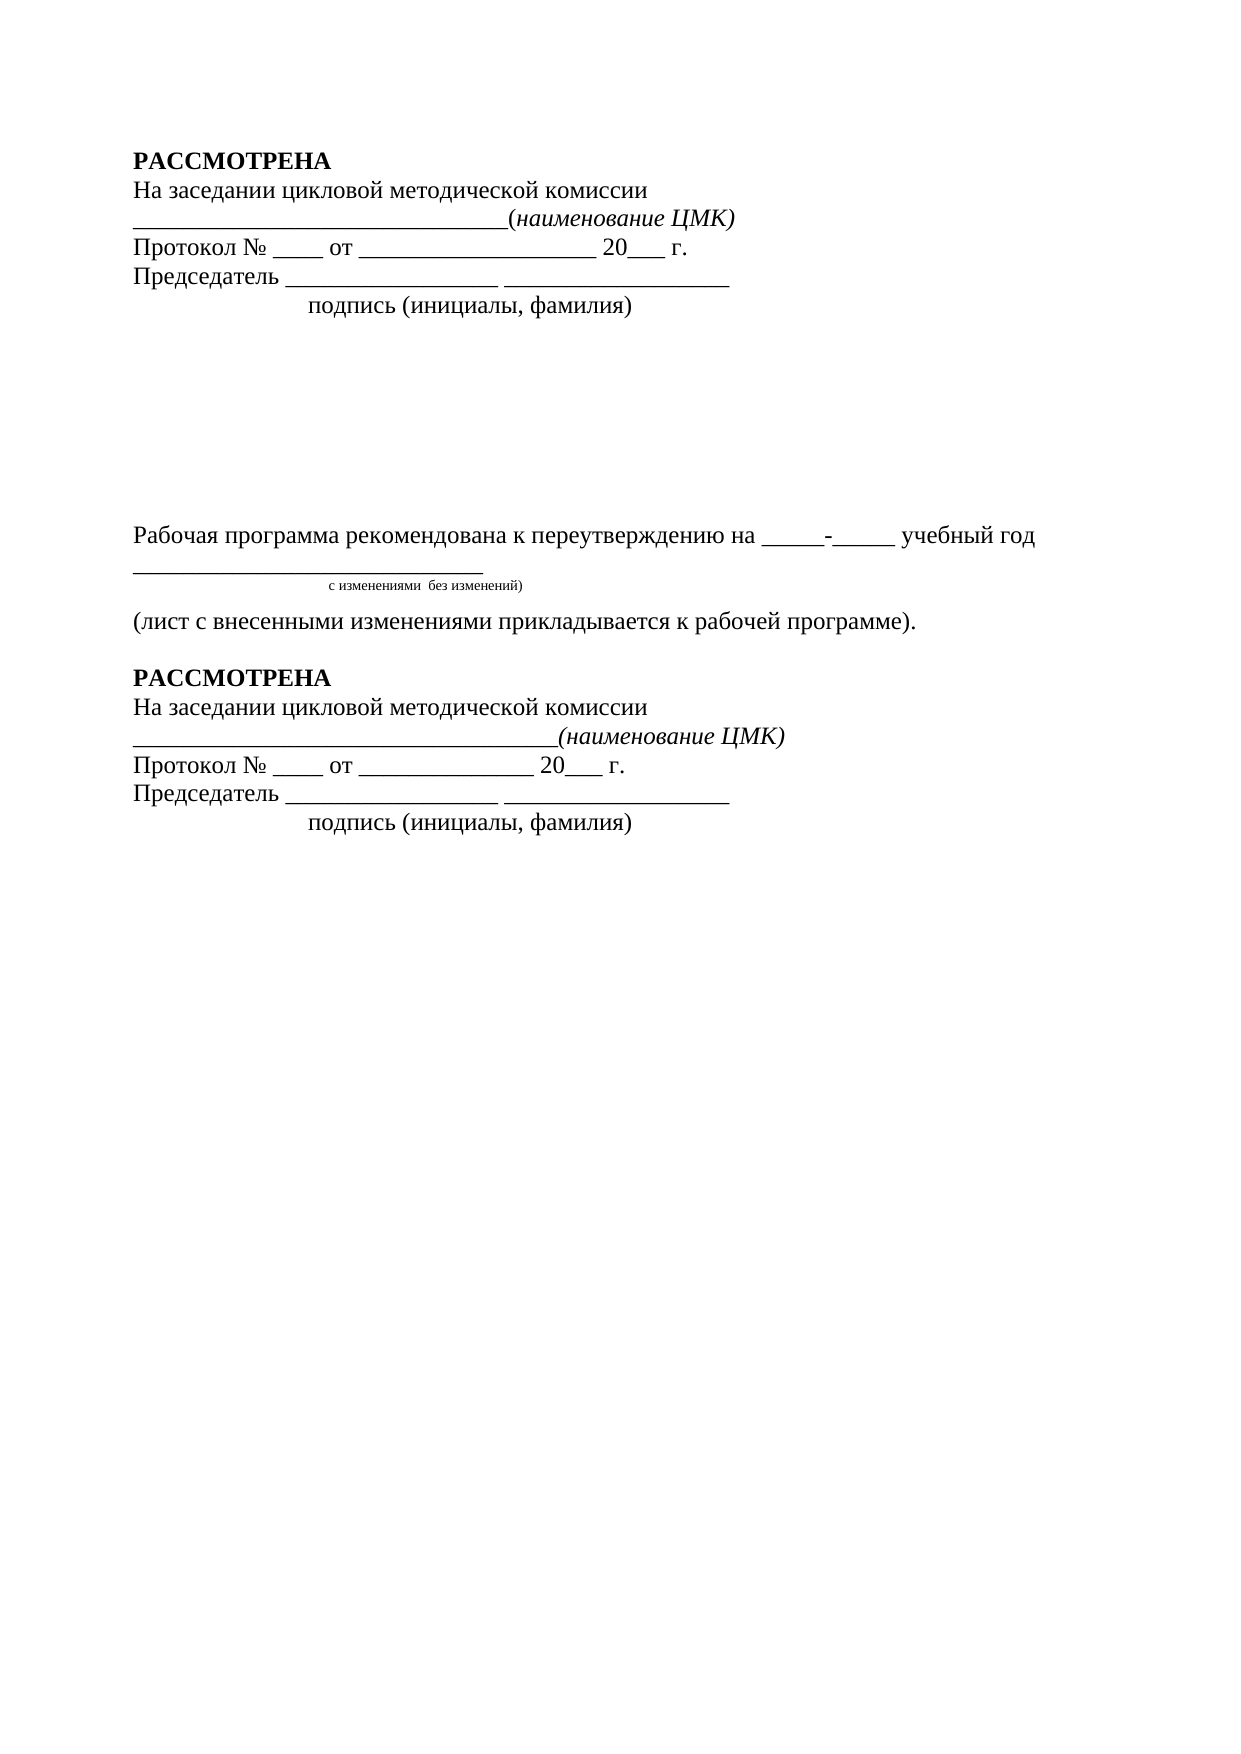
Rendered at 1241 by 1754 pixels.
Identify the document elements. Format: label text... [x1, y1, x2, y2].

text Протокол № ____ от ___________________ 20___ г. [133, 232, 1152, 261]
text подпись (инициалы, фамилия) [133, 807, 1152, 836]
text Рабочая программа рекомендована к переутверждению на _____-_____ учебный год ____________________________ [133, 520, 1152, 577]
text подпись (инициалы, фамилия) [133, 290, 1152, 318]
text РАССМОТРЕНА [133, 146, 1152, 175]
text (лист с внесенными изменениями прикладывается к рабочей программе). [133, 606, 1152, 635]
text РАССМОТРЕНА [133, 663, 1152, 692]
text Протокол № ____ от ______________ 20___ г. [133, 750, 1152, 778]
text Председатель _________________ __________________ [133, 778, 1152, 807]
text с изменениями без изменений) [133, 577, 1152, 606]
text На заседании цикловой методической комиссии __________________________________(наименование ЦМК) [133, 692, 1152, 750]
text На заседании цикловой методической комиссии ______________________________(наименование ЦМК) [133, 175, 1152, 232]
text Председатель _________________ __________________ [133, 261, 1152, 290]
